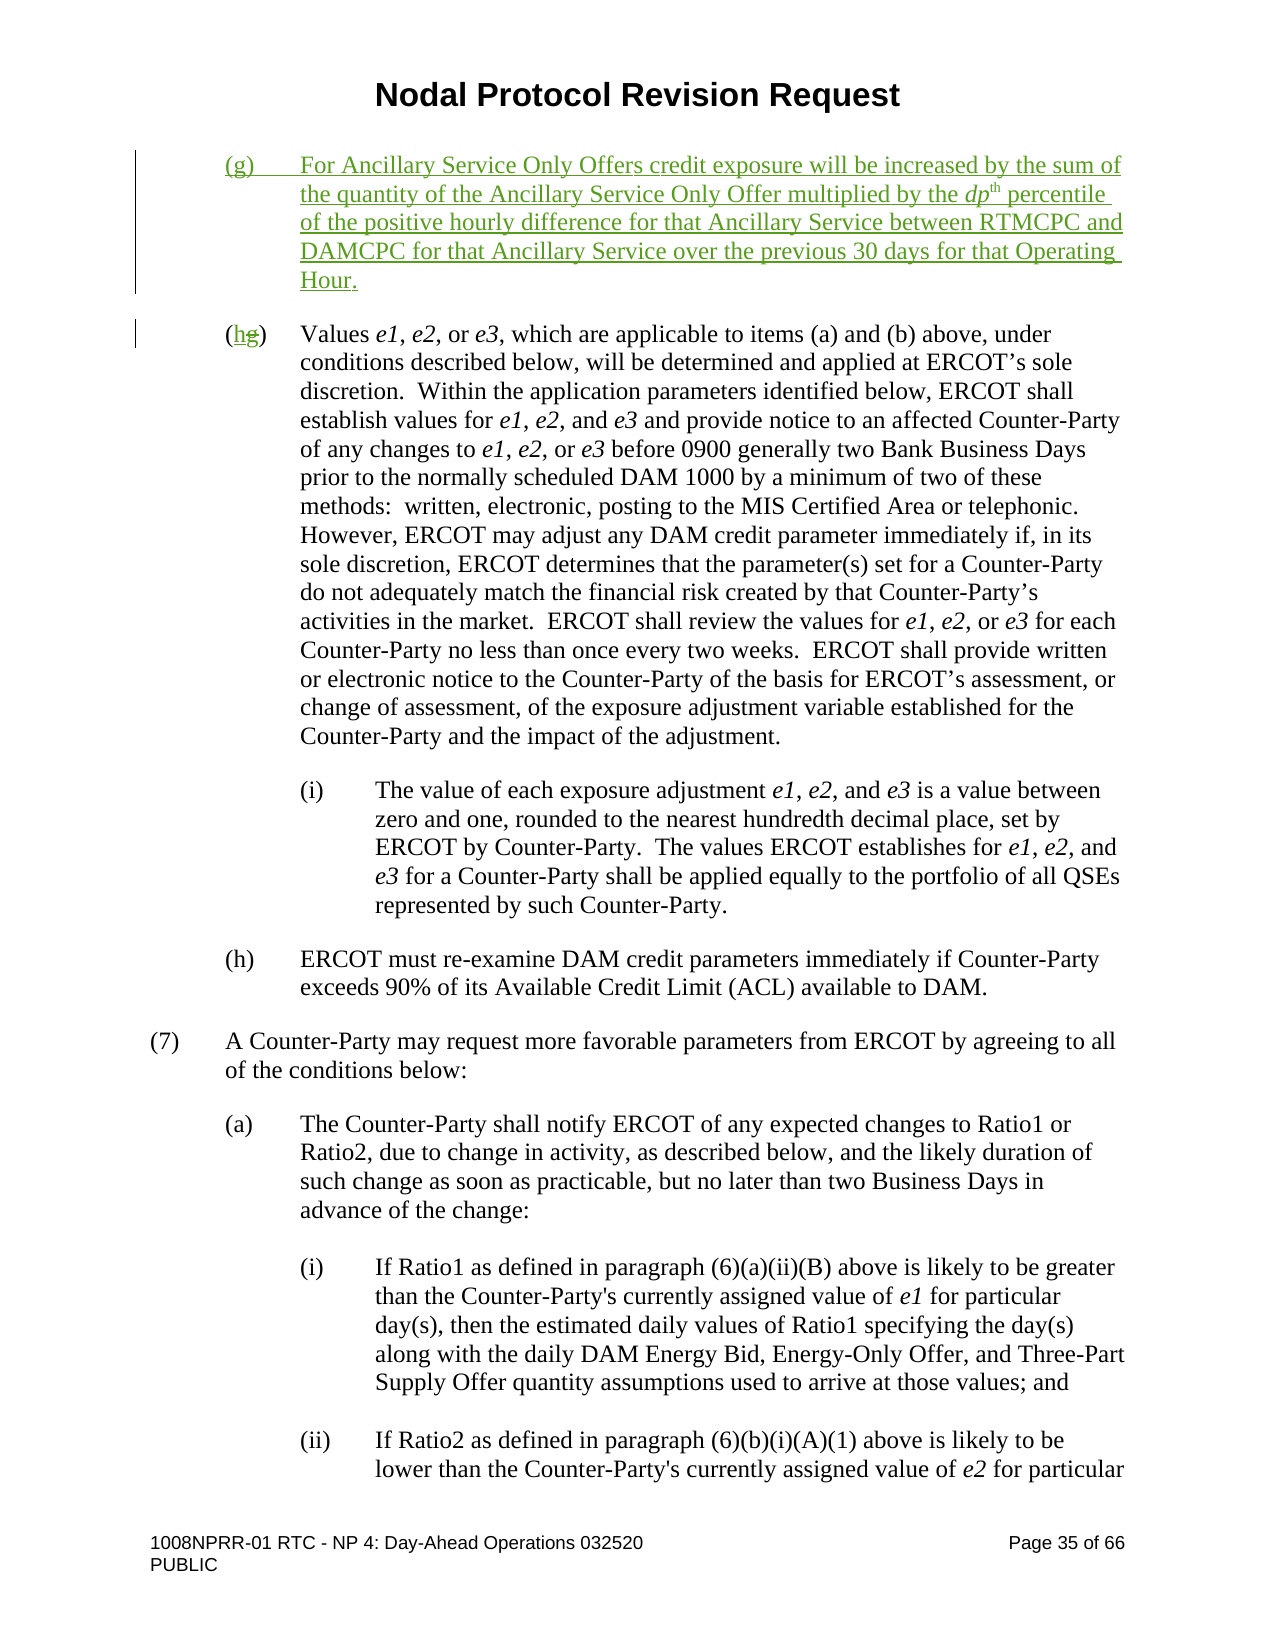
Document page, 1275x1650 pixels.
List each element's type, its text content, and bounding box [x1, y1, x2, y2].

list (h) ERCOT must re-examine DAM credit parameters immediately if Counter-Party exceeds 90% of its Available Credit Limit (ACL) available to DAM. [225, 944, 1125, 1001]
list If Ratio1 as defined in paragraph (6)(a)(ii)(B) above is likely to be greater than the Counter-Party's currently assigned value of e1 for particular day(s), then the estimated daily values of Ratio1 specifying the day(s) along with the daily DAM Energy Bid, Energy-Only Offer, and Three-Part Supply Offer quantity assumptions used to arrive at those values; and [300, 1252, 1125, 1396]
text (7) A Counter-Party may request more favorable parameters from ERCOT by agreeing to all of the conditions below: [150, 1026, 1125, 1084]
list (i) The value of each exposure adjustment e1, e2, and e3 is a value between zero and one, rounded to the nearest hundredth decimal place, set by ERCOT by Counter-Party. The values ERCOT establishes for e1, e2, and e3 for a Counter-Party shall be applied equally to the portfolio of all QSEs represented by such Counter-Party. [300, 775, 1125, 919]
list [300, 1425, 1125, 1482]
list () Values e1, e2, or e3, which are applicable to items (a) and (b) above, under conditions described below, will be determined and applied at ERCOT’s sole discretion. Within the application parameters identified below, ERCOT shall establish values for e1, e2, and e3 and provide notice to an affected Counter-Party of any changes to e1, e2, or e3 before 0900 generally two Bank Business Days prior to the normally scheduled DAM 1000 by a minimum of two of these methods: written, electronic, posting to the MIS Certified Area or telephonic. However, ERCOT may adjust any DAM credit parameter immediately if, in its sole discretion, ERCOT determines that the parameter(s) set for a Counter-Party do not adequately match the financial risk created by that Counter-Party’s activities in the market. ERCOT shall review the values for e1, e2, or e3 for each Counter-Party no less than once every two weeks. ERCOT shall provide written or electronic notice to the Counter-Party of the basis for ERCOT’s assessment, or change of assessment, of the exposure adjustment variable established for the Counter-Party and the impact of the adjustment. [225, 319, 1125, 750]
list The Counter-Party shall notify ERCOT of any expected changes to Ratio1 or Ratio2, due to change in activity, as described below, and the likely duration of such change as soon as practicable, but no later than two Business Days in advance of the change: [225, 1109, 1125, 1224]
